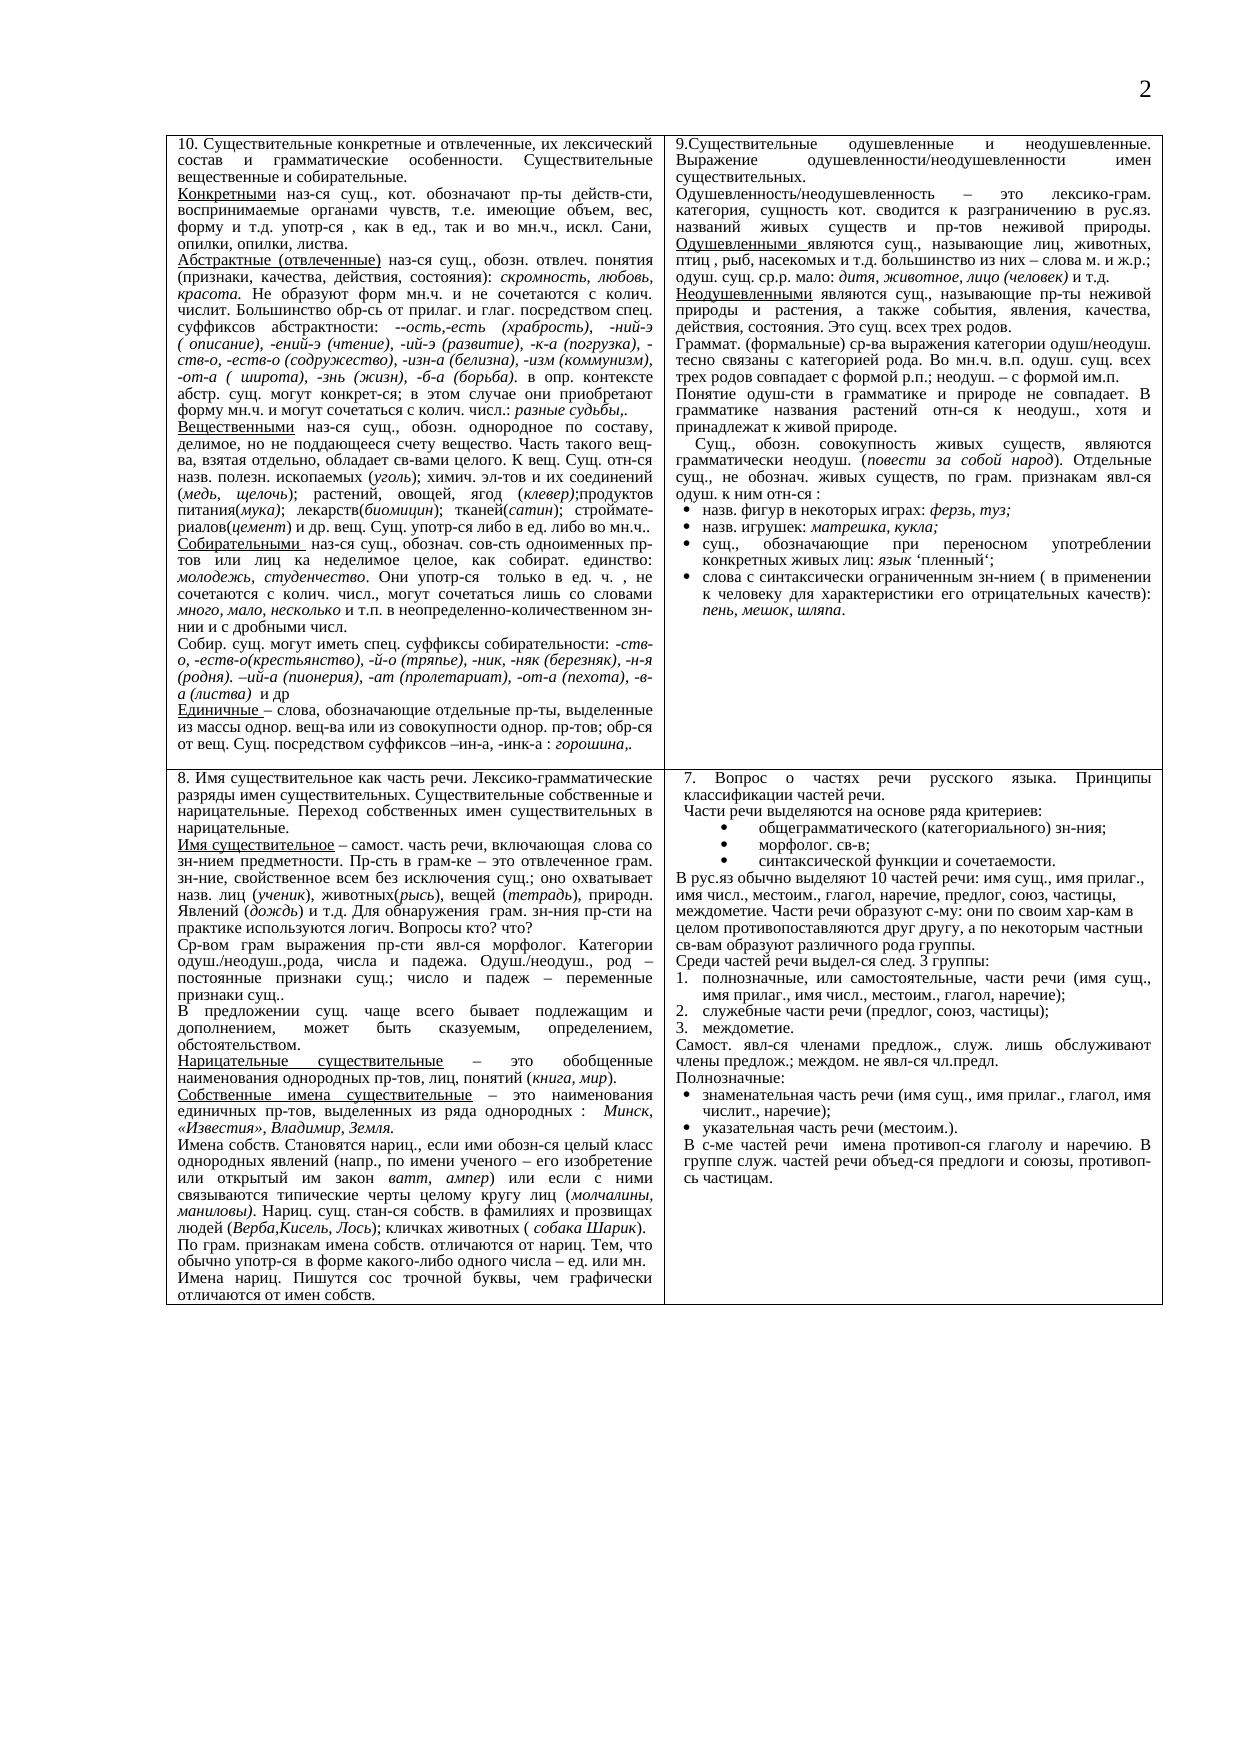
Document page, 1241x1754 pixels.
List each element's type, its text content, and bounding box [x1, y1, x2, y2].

table_cell 7. Вопрос о частях речи русского языка. Принципы классификации частей речи. Части речи выделяются на основе ряда критериев: общеграмматического (категориального) зн-ния; морфолог. св-в; синтаксической функции и сочетаемости. В рус.яз обычно выделяют 10 частей речи: имя сущ., имя прилаг., имя числ., местоим., глагол, наречие, предлог, союз, частицы, междометие. Части речи образуют с-му: они по своим хар-кам в целом противопоставляются друг другу, а по некоторым частныи св-вам образуют различного рода группы. Среди частей речи выдел-ся след. 3 группы: полнозначные, или самостоятельные, части речи (имя сущ., имя прилаг., имя числ., местоим., глагол, наречие); служебные части речи (предлог, союз, частицы); междометие. Самост. явл-ся членами предлож., служ. лишь обслуживают члены предлож.; междом. не явл-ся чл.предл. Полнозначные: знаменательная часть речи (имя сущ., имя прилаг., глагол, имя числит., наречие); указательная часть речи (местоим.). В с-ме частей речи имена противоп-ся глаголу и наречию. В группе служ. частей речи объед-ся предлоги и союзы, противоп-сь частицам. [665, 770, 1162, 1303]
table_cell 8. Имя существительное как часть речи. Лексико-грамматические разряды имен существительных. Существительные собственные и нарицательные. Переход собственных имен существительных в нарицательные. Имя существительное – самост. часть речи, включающая слова со зн-нием предметности. Пр-сть в грам-ке – это отвлеченное грам. зн-ние, свойственное всем без исключения сущ.; оно охватывает назв. лиц (ученик), животных(рысь), вещей (тетрадь), природн. Явлений (дождь) и т.д. Для обнаружения грам. зн-ния пр-сти на практике используются логич. Вопросы кто? что? Ср-вом грам выражения пр-сти явл-ся морфолог. Категории одуш./неодуш.,рода, числа и падежа. Одуш./неодуш., род – постоянные признаки сущ.; число и падеж – переменные признаки сущ.. В предложении сущ. чаще всего бывает подлежащим и дополнением, может быть сказуемым, определением, обстоятельством. Нарицательные существительные – это обобщенные наименования однородных пр-тов, лиц, понятий (книга, мир). Собственные имена существительные – это наименования единичных пр-тов, выделенных из ряда однородных : Минск, «Известия», Владимир, Земля. Имена собств. Становятся нариц., если ими обозн-ся целый класс однородных явлений (напр., по имени ученого – его изобретение или открытый им закон ватт, ампер) или если с ними связываются типические черты целому кругу лиц (молчалины, маниловы). Нариц. сущ. стан-ся собств. в фамилиях и прозвищах людей (Верба,Кисель, Лось); кличках животных ( собака Шарик). По грам. признакам имена собств. отличаются от нариц. Тем, что обычно употр-ся в форме какого-либо одного числа – ед. или мн. Имена нариц. Пишутся сос трочной буквы, чем графически отличаются от имен собств. [167, 770, 664, 1303]
table_header 9.Существительные одушевленные и неодушевленные. Выражение одушевленности/неодушевленности имен существительных. Одушевленность/неодушевленность – это лексико-грам. категория, сущность кот. сводится к разграничению в рус.яз. названий живых существ и пр-тов неживой природы. Одушевленными являются сущ., называющие лиц, животных, птиц , рыб, насекомых и т.д. большинство из них – слова м. и ж.р.; одуш. сущ. ср.р. мало: дитя, животное, лицо (человек) и т.д. Неодушевленными являются сущ., называющие пр-ты неживой природы и растения, а также события, явления, качества, действия, состояния. Это сущ. всех трех родов. Граммат. (формальные) ср-ва выражения категории одуш/неодуш. тесно связаны с категорией рода. Во мн.ч. в.п. одуш. сущ. всех трех родов совпадает с формой р.п.; неодуш. – с формой им.п. Понятие одуш-сти в грамматике и природе не совпадает. В грамматике названия растений отн-ся к неодуш., хотя и принадлежат к живой природе. Сущ., обозн. совокупность живых существ, являются грамматически неодуш. (повести за собой народ). Отдельные сущ., не обознач. живых существ, по грам. признакам явл-ся одуш. к ним отн-ся : назв. фигур в некоторых играх: ферзь, туз; назв. игрушек: матрешка, кукла; сущ., обозначающие при переносном употреблении конкретных живых лиц: язык ‘пленный‘; слова с синтаксически ограниченным зн-нием ( в применении к человеку для характеристики его отрицательных качеств): пень, мешок, шляпа. [665, 136, 1162, 769]
table_header 10. Существительные конкретные и отвлеченные, их лексический состав и грамматические особенности. Существительные вещественные и собирательные. Конкретными наз-ся сущ., кот. обозначают пр-ты действ-сти, воспринимаемые органами чувств, т.е. имеющие объем, вес, форму и т.д. употр-ся , как в ед., так и во мн.ч., искл. Сани, опилки, опилки, листва. Абстрактные (отвлеченные) наз-ся сущ., обозн. отвлеч. понятия (признаки, качества, действия, состояния): скромность, любовь, красота. Не образуют форм мн.ч. и не сочетаются с колич. числит. Большинство обр-сь от прилаг. и глаг. посредством спец. суффиксов абстрактности: --ость,-есть (храбрость), -ний-э ( описание), -ений-э (чтение), -ий-э (развитие), -к-а (погрузка), -ств-о, -еств-о (содружество), -изн-а (белизна), -изм (коммунизм), -от-а ( широта), -знь (жизн), -б-а (борьба). в опр. контексте абстр. сущ. могут конкрет-ся; в этом случае они приобретают форму мн.ч. и могут сочетаться с колич. числ.: разные судьбы,. Вещественными наз-ся сущ., обозн. однородное по составу, делимое, но не поддающееся счету вещество. Часть такого вещ-ва, взятая отдельно, обладает св-вами целого. К вещ. Сущ. отн-ся назв. полезн. ископаемых (уголь); химич. эл-тов и их соединений (медь, щелочь); растений, овощей, ягод (клевер);продуктов питания(мука); лекарств(биомицин); тканей(сатин); строймате-риалов(цемент) и др. вещ. Сущ. употр-ся либо в ед. либо во мн.ч.. Собирательными наз-ся сущ., обознач. сов-сть одноименных пр-тов или лиц ка неделимое целое, как собират. единство: молодежь, студенчество. Они употр-ся только в ед. ч. , не сочетаются с колич. числ., могут сочетаться лишь со словами много, мало, несколько и т.п. в неопределенно-количественном зн-нии и с дробными числ. Собир. сущ. могут иметь спец. суффиксы собирательности: -ств-о, -еств-о(крестьянство), -й-о (тряпье), -ник, -няк (березняк), -н-я (родня). –ий-а (пионерия), -ат (пролетариат), -от-а (пехота), -в-а (листва) и др Единичные – слова, обозначающие отдельные пр-ты, выделенные из массы однор. вещ-ва или из совокупности однор. пр-тов; обр-ся от вещ. Сущ. посредством суффиксов –ин-а, -инк-а : горошина,. [167, 136, 664, 769]
